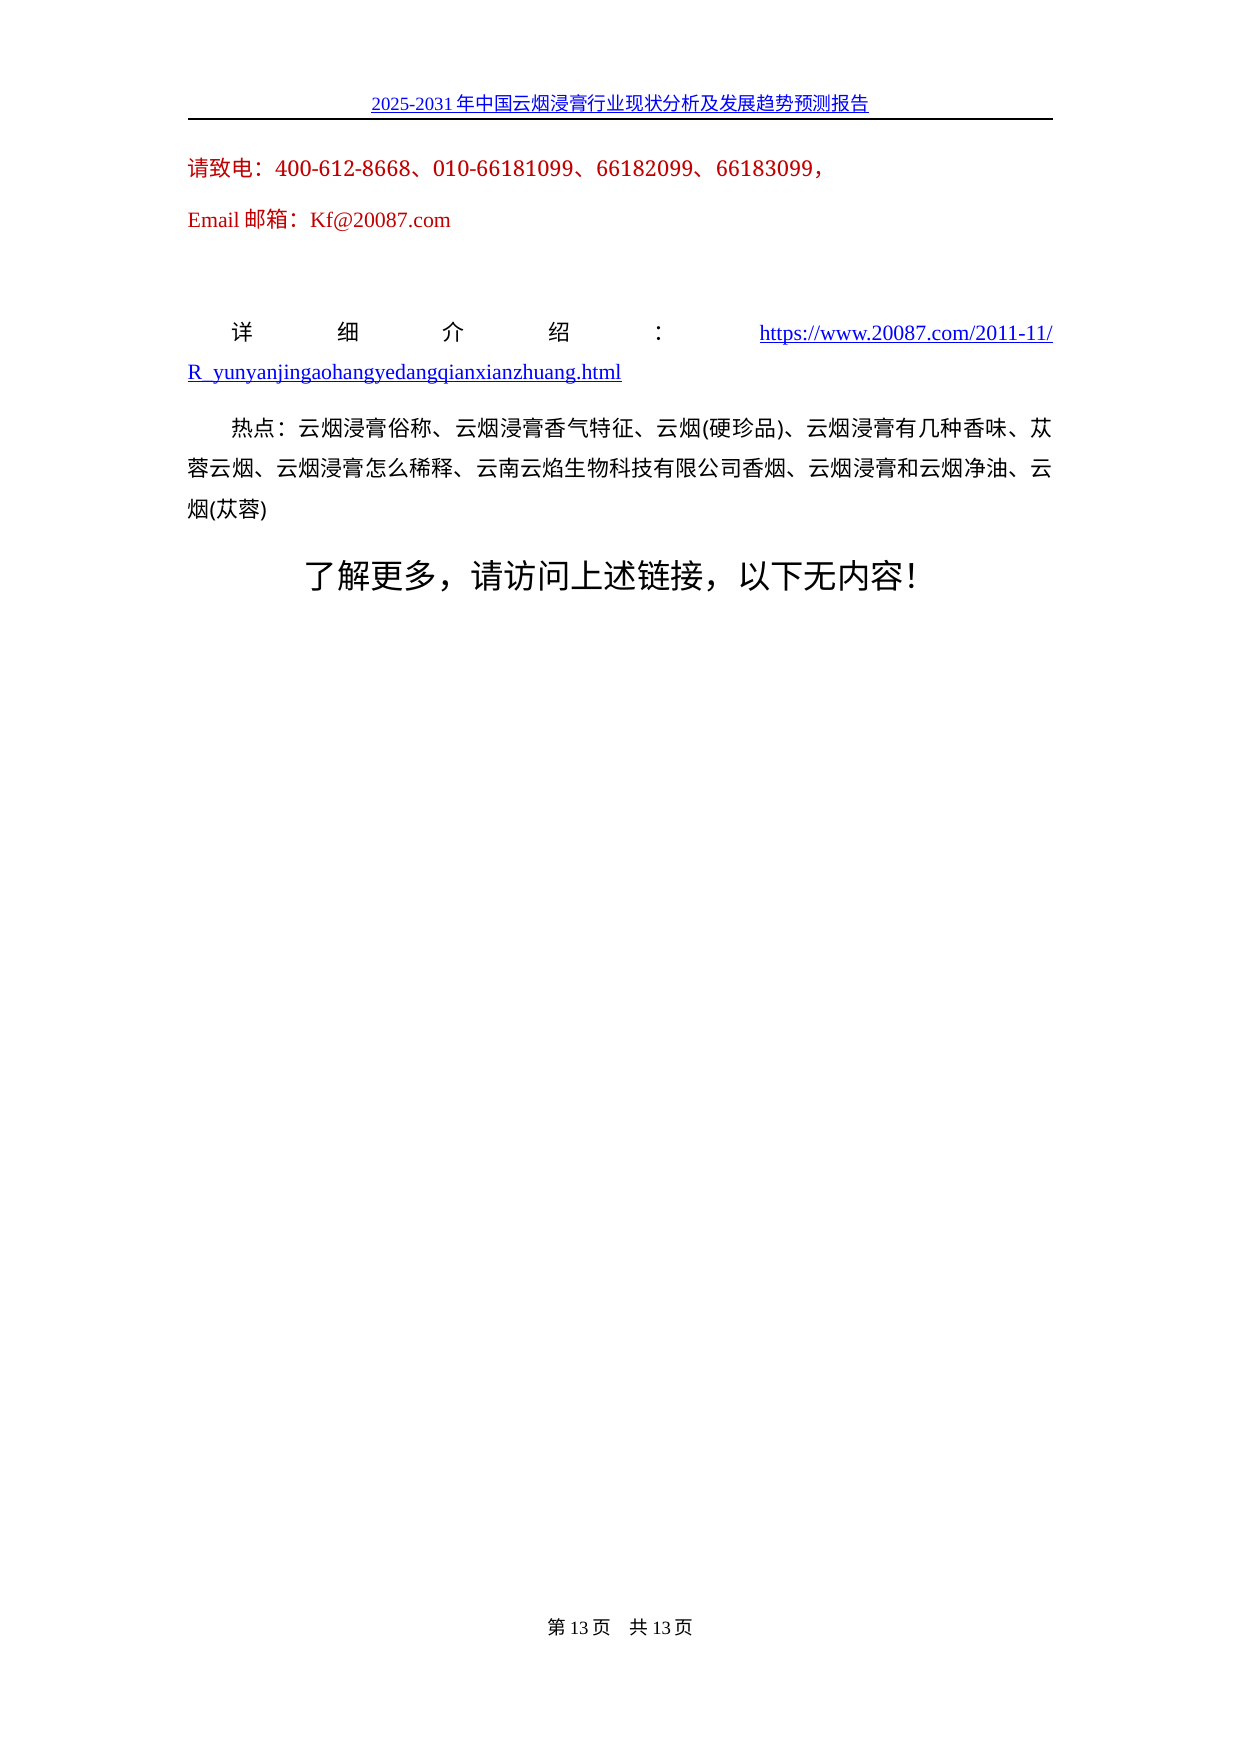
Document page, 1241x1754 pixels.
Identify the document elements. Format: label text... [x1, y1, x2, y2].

text 详细介绍：https://www.20087.com/2011-11/R_yunyanjingaohangyedangqianxianzhuang.html [187, 315, 1053, 388]
text 热点：云烟浸膏俗称、云烟浸膏香气特征、云烟(硬珍品)、云烟浸膏有几种香味、苁蓉云烟、云烟浸膏怎么稀释、云南云焰生物科技有限公司香烟、云烟浸膏和云烟净油、云烟(苁蓉) [187, 410, 1053, 524]
text 请致电：400-612-8668、010-66181099、66182099、66183099， [187, 150, 1053, 183]
title 了解更多，请访问上述链接，以下无内容！ [187, 542, 1053, 607]
text Email邮箱：Kf@20087.com [187, 202, 1053, 234]
